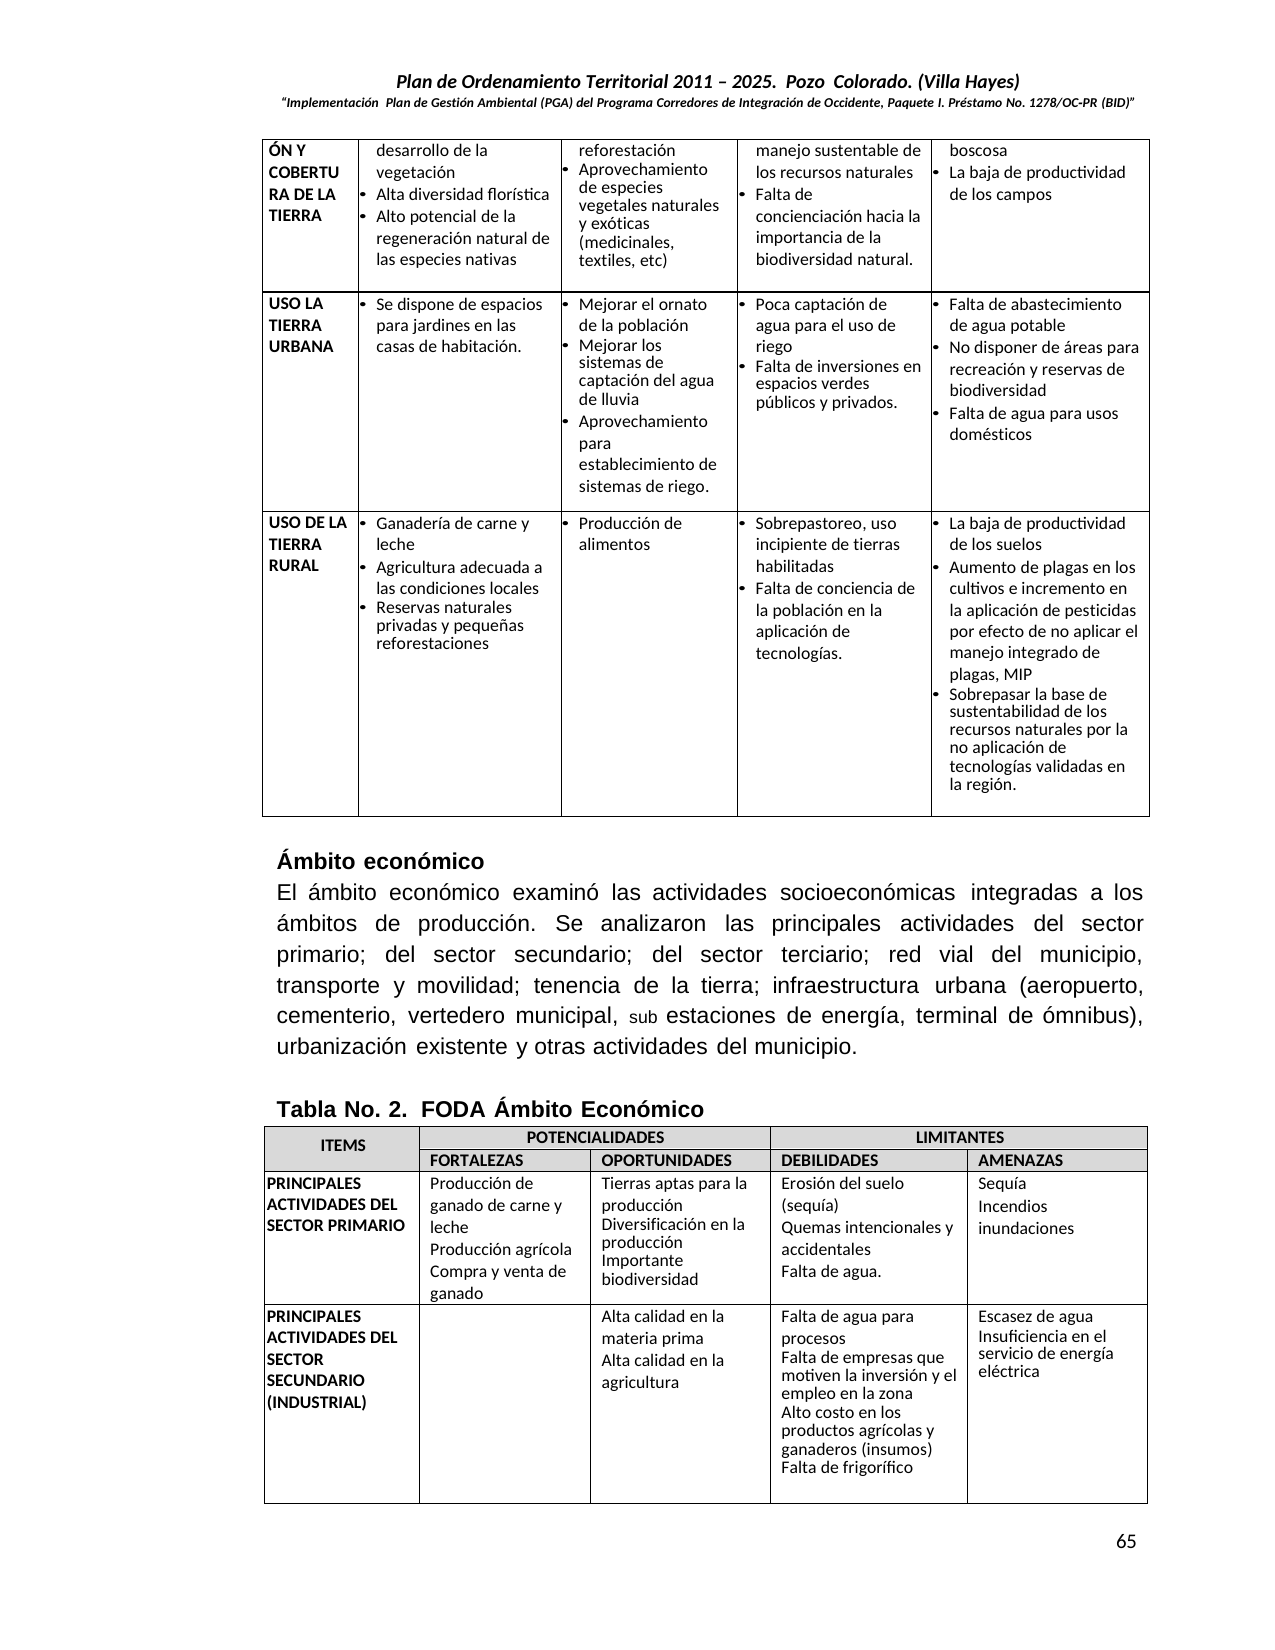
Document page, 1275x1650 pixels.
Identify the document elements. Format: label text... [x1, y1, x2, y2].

table_cell • Se dispone de espacios para jardines en las casas de habitación. [359, 293, 561, 511]
table_cell • Poca captación de agua para el uso de riego • Falta de inversiones en espacios verdes públicos y privados. [738, 293, 931, 511]
text Ámbito económico [276, 850, 494, 874]
table_cell OPORTUNIDADES [591, 1150, 770, 1171]
table_cell • La baja de productividad de los suelos • Aumento de plagas en los cultivos e incremento en la aplicación de pesticidas por efecto de no aplicar el manejo integrado de plagas, MIP • Sobrepasar la base de sustentabilidad de los recursos naturales por la no aplicación de tecnologías validadas en la región. [932, 512, 1149, 816]
table_header boscosa • La baja de productividad de los campos [932, 140, 1149, 291]
table_cell Sequía Incendios inundaciones [968, 1172, 1147, 1304]
table_cell USO DE LA TIERRA RURAL [263, 512, 358, 816]
table_cell • Sobrepastoreo, uso incipiente de tierras habilitadas • Falta de conciencia de la población en la aplicación de tecnologías. [738, 512, 931, 816]
table_header ÓN Y COBERTU RA DE LA TIERRA [263, 140, 358, 291]
table_header desarrollo de la vegetación • Alta diversidad florística • Alto potencial de la regeneración natural de las especies nativas [359, 140, 561, 291]
table_cell • Producción de alimentos [562, 512, 737, 816]
table_cell • Ganadería de carne y leche • Agricultura adecuada a las condiciones locales • Reservas naturales privadas y pequeñas reforestaciones [359, 512, 561, 816]
table_cell Producción de ganado de carne y leche Producción agrícola Compra y venta de ganado [420, 1172, 590, 1304]
table_header manejo sustentable de los recursos naturales • Falta de concienciación hacia la importancia de la biodiversidad natural. [738, 140, 931, 291]
table_cell PRINCIPALES ACTIVIDADES DEL SECTOR SECUNDARIO (INDUSTRIAL) [265, 1305, 419, 1502]
table_cell Escasez de agua Insuficiencia en el servicio de energía eléctrica [968, 1305, 1147, 1502]
table_header reforestación • Aprovechamiento de especies vegetales naturales y exóticas (medicinales, textiles, etc) [562, 140, 737, 291]
table_cell • Falta de abastecimiento de agua potable • No disponer de áreas para recreación y reservas de biodiversidad • Falta de agua para usos domésticos [932, 293, 1149, 511]
table_cell [420, 1305, 590, 1502]
text Tabla No. 2. FODA Ámbito Económico [276, 1096, 714, 1122]
table_header ITEMS [265, 1127, 419, 1171]
table_header LIMITANTES [771, 1127, 1147, 1148]
table_cell Falta de agua para procesos Falta de empresas que motiven la inversión y el empleo en la zona Alto costo en los productos agrícolas y ganaderos (insumos) Falta de frigorífico [771, 1305, 967, 1502]
table_header POTENCIALIDADES [420, 1127, 770, 1148]
table_cell PRINCIPALES ACTIVIDADES DEL SECTOR PRIMARIO [265, 1172, 419, 1304]
table_cell USO LA TIERRA URBANA [263, 293, 358, 511]
table_cell • Mejorar el ornato de la población • Mejorar los sistemas de captación del agua de lluvia • Aprovechamiento para establecimiento de sistemas de riego. [562, 293, 737, 511]
table_cell Alta calidad en la materia prima Alta calidad en la agricultura [591, 1305, 770, 1502]
table_cell FORTALEZAS [420, 1150, 590, 1171]
table_cell Erosión del suelo (sequía) Quemas intencionales y accidentales Falta de agua. [771, 1172, 967, 1304]
table_cell Tierras aptas para la producción Diversificación en la producción Importante biodiversidad [591, 1172, 770, 1304]
text El ámbito económico examinó las actividades socioeconómicas integradas a los ámbitos de producción. Se analizaron las principales actividades del sector primario; del sector secundario; del sector terciario; red vial del municipio, transporte y movilidad; tenencia de la tierra; infraestructura urbana (aeropuerto, cementerio, vertedero municipal, sub estaciones de energía, terminal de ómnibus), urbanización existente y otras actividades del municipio. [276, 879, 1144, 1059]
table_cell AMENAZAS [968, 1150, 1147, 1171]
table_cell DEBILIDADES [771, 1150, 967, 1171]
